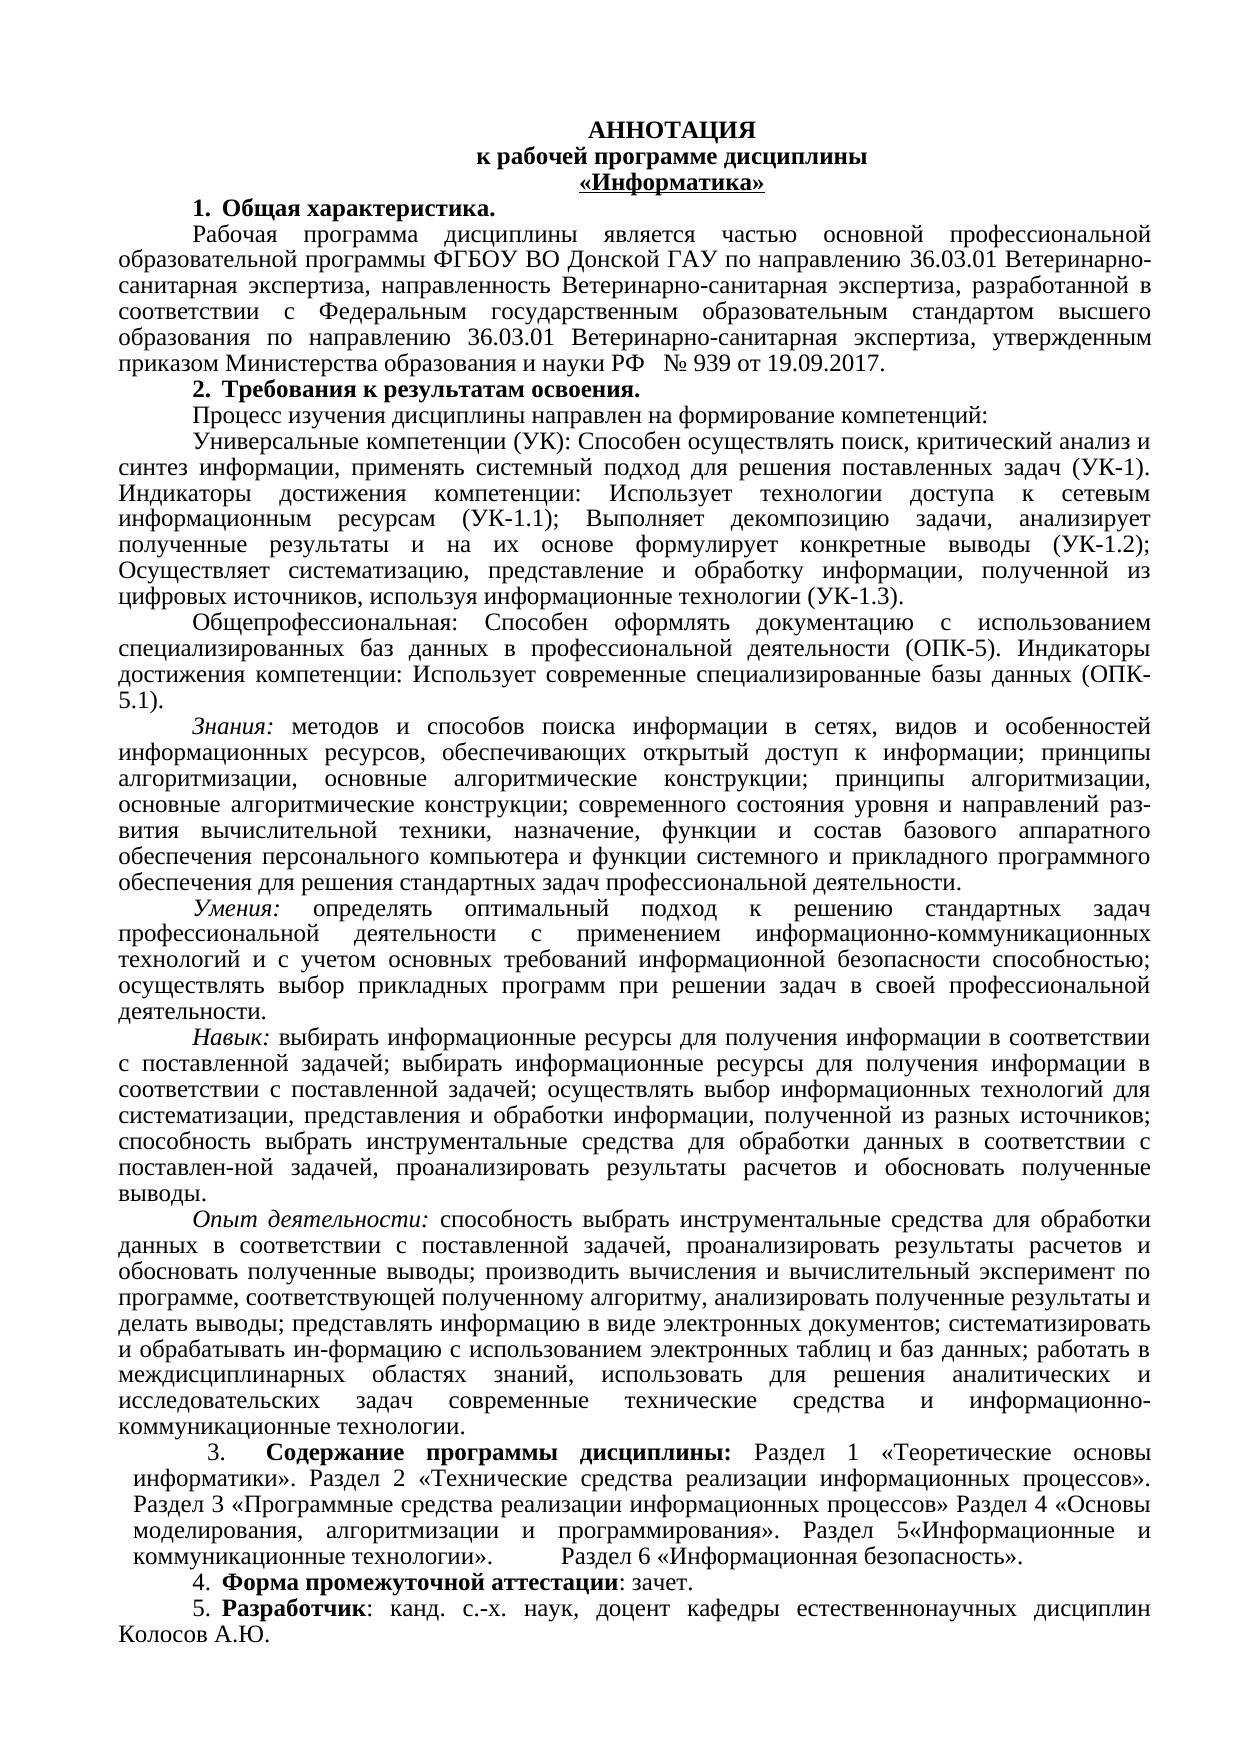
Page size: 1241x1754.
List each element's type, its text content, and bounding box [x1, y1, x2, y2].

list Разработчик: канд. с.-х. наук, доцент кафедры естественнонаучных дисциплин Колосов А.Ю. [118, 1596, 1152, 1647]
list Общая характеристика. [118, 196, 1152, 221]
list Умения: определять оптимальный подход к решению стандартных задач профессиональной деятельности с применением информационно-коммуникационных технологий и с учетом основных требований информационной безопасности способностью; осуществлять выбор прикладных программ при решении задач в своей профессиональной деятельности. [118, 896, 1152, 1025]
text «Информатика» [118, 170, 1152, 196]
text к рабочей программе дисциплины [118, 144, 1152, 170]
list Знания: методов и способов поиска информации в сетях, видов и особенностей информационных ресурсов, обеспечивающих открытый доступ к информации; принципы алгоритмизации, основные алгоритмические конструкции; принципы алгоритмизации, основные алгоритмические конструкции; современного состояния уровня и направлений раз-вития вычислительной техники, назначение, функции и состав базового аппаратного обеспечения персонального компьютера и функции системного и прикладного программного обеспечения для решения стандартных задач профессиональной деятельности. [118, 714, 1152, 896]
list Процесс изучения дисциплины направлен на формирование компетенций: [118, 403, 1152, 429]
list Общепрофессиональная: Способен оформлять документацию с использованием специализированных баз данных в профессиональной деятельности (ОПК-5). Индикаторы достижения компетенции: Использует современные специализированные базы данных (ОПК-5.1). [118, 610, 1152, 714]
list Опыт деятельности: способность выбрать инструментальные средства для обработки данных в соответствии с поставленной задачей, проанализировать результаты расчетов и обосновать полученные выводы; производить вычисления и вычислительный эксперимент по программе, соответствующей полученному алгоритму, анализировать полученные результаты и делать выводы; представлять информацию в виде электронных документов; систематизировать и обрабатывать ин-формацию с использованием электронных таблиц и баз данных; работать в междисциплинарных областях знаний, использовать для решения аналитических и исследовательских задач современные технические средства и информационно-коммуникационные технологии. [118, 1207, 1152, 1440]
list Содержание программы дисциплины: Раздел 1 «Теоретические основы информатики». Раздел 2 «Технические средства реализации информационных процессов». Раздел 3 «Программные средства реализации информационных процессов» Раздел 4 «Основы моделирования, алгоритмизации и программирования». Раздел 5«Информационные и коммуникационные технологии». Раздел 6 «Информационная безопасность». [133, 1440, 1152, 1570]
list Универсальные компетенции (УК): Способен осуществлять поиск, критический анализ и синтез информации, применять системный подход для решения поставленных задач (УК-1). Индикаторы достижения компетенции: Использует технологии доступа к сетевым информационным ресурсам (УК-1.1); Выполняет декомпозицию задачи, анализирует полученные результаты и на их основе формулирует конкретные выводы (УК-1.2); Осуществляет систематизацию, представление и обработку информации, полученной из цифровых источников, используя информационные технологии (УК-1.3). [118, 429, 1152, 610]
list Форма промежуточной аттестации: зачет. [118, 1570, 1152, 1596]
text АННОТАЦИЯ [118, 118, 1152, 144]
list Требования к результатам освоения. [118, 377, 1152, 403]
text Рабочая программа дисциплины является частью основной профессиональной образовательной программы ФГБОУ ВО Донской ГАУ по направлению 36.03.01 Ветеринарно-санитарная экспертиза, направленность Ветеринарно-санитарная экспертиза, разработанной в соответствии с Федеральным государственным образовательным стандартом высшего образования по направлению 36.03.01 Ветеринарно-санитарная экспертиза, утвержденным приказом Министерства образования и науки РФ № 939 от 19.09.2017. [118, 221, 1152, 377]
list Навык: выбирать информационные ресурсы для получения информации в соответствии с поставленной задачей; выбирать информационные ресурсы для получения информации в соответствии с поставленной задачей; осуществлять выбор информационных технологий для систематизации, представления и обработки информации, полученной из разных источников; способность выбрать инструментальные средства для обработки данных в соответствии с поставлен-ной задачей, проанализировать результаты расчетов и обосновать полученные выводы. [118, 1025, 1152, 1207]
